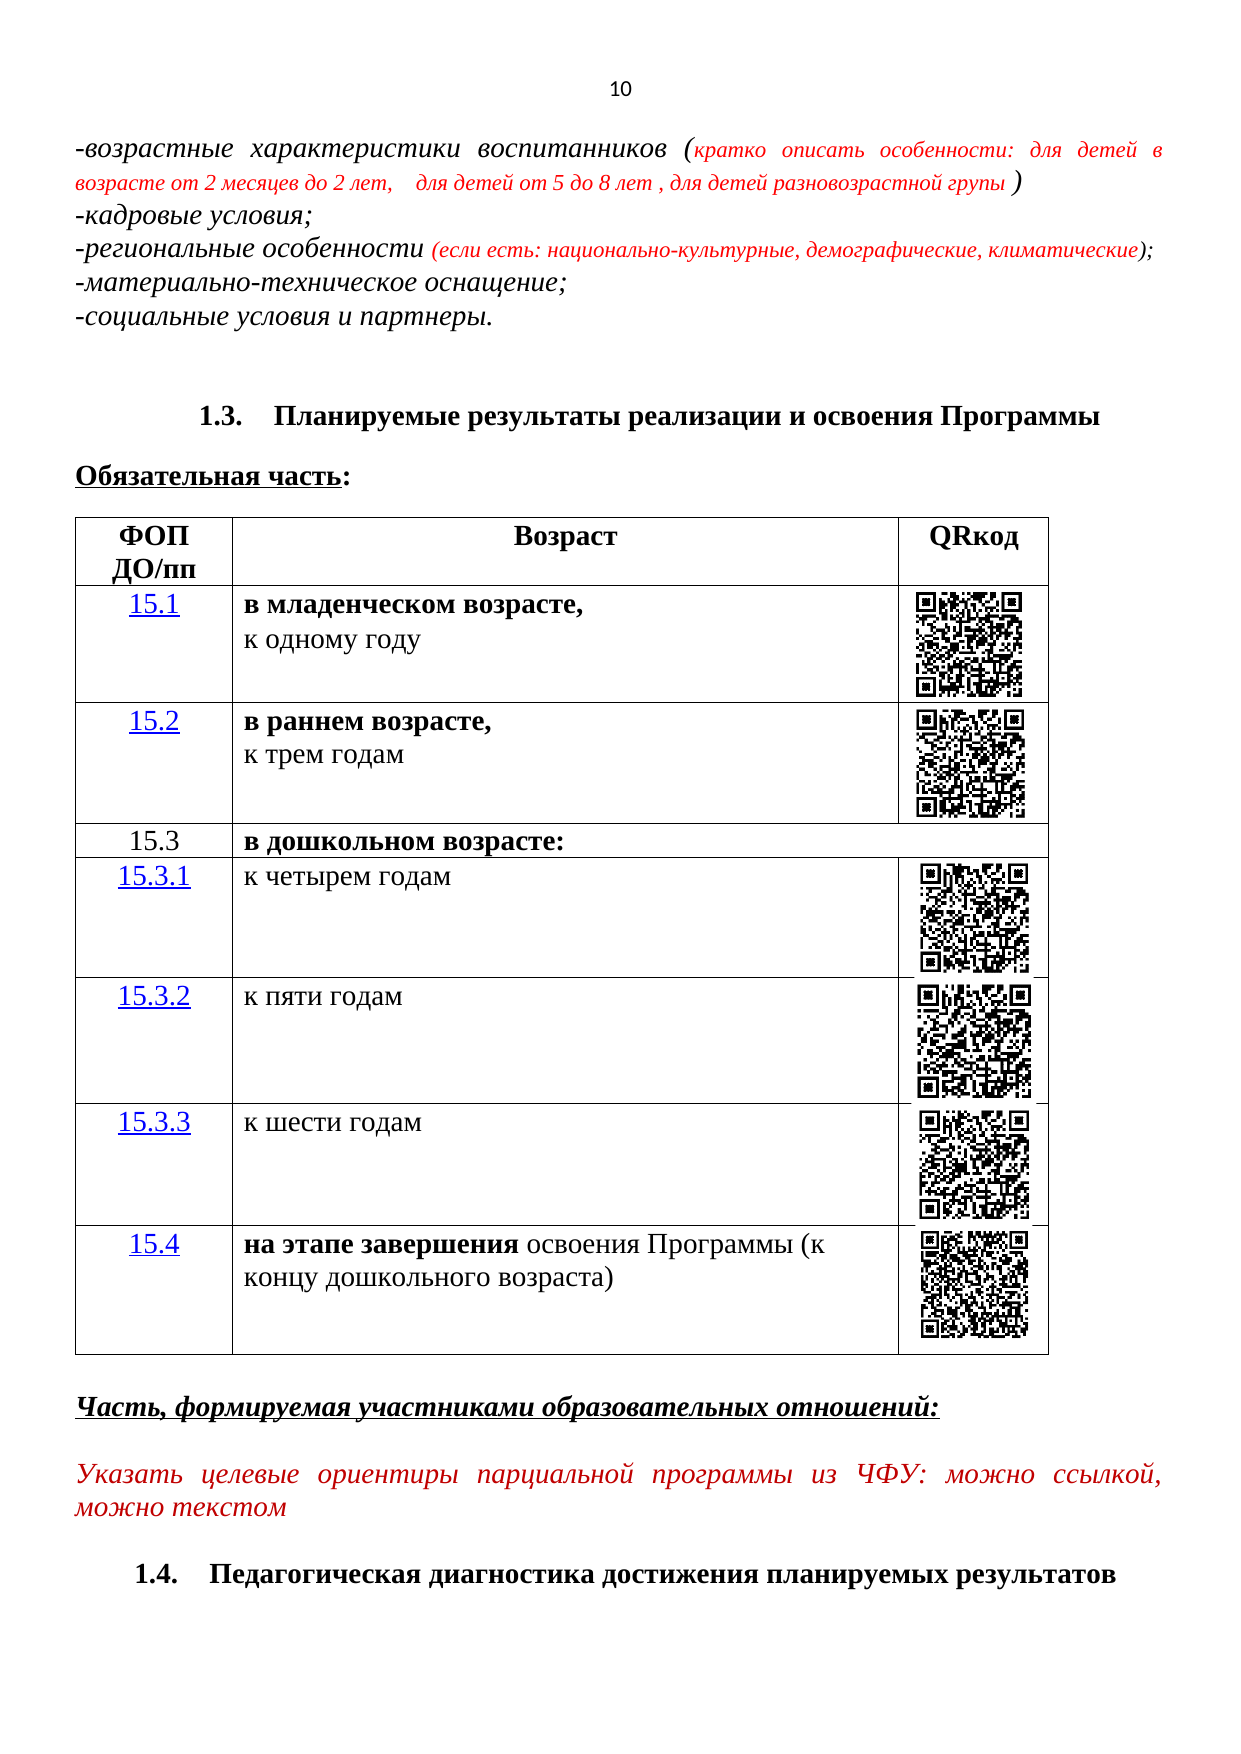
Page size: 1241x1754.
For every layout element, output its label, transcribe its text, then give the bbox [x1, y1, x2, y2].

text -кадровые условия; [75, 197, 1165, 231]
list Планируемые результаты реализации и освоения Программы [134, 398, 1165, 432]
table_cell [1035, 1104, 1048, 1225]
table_header QRкод [899, 518, 1048, 585]
table_cell в раннем возрасте, к трем годам [233, 703, 898, 822]
table_header ФОП ДО/пп [76, 518, 232, 585]
table_cell 15.2 [76, 703, 232, 822]
table_cell 15.3.1 [76, 858, 232, 977]
table_cell [899, 1104, 913, 1225]
list Педагогическая диагностика достижения планируемых результатов [134, 1556, 1165, 1590]
table_cell [899, 1226, 1048, 1354]
table_cell [899, 703, 910, 822]
table_header Возраст [233, 518, 898, 585]
table_cell к шести годам [233, 1104, 898, 1225]
table_cell [899, 858, 914, 977]
picture [910, 586, 1027, 702]
picture [910, 703, 1030, 823]
text -материально-техническое оснащение; [75, 264, 1165, 298]
table_cell [1027, 586, 1048, 702]
table_cell на этапе завершения освоения Программы (к концу дошкольного возраста) [233, 1226, 898, 1354]
table_cell [1037, 978, 1048, 1103]
text Указать целевые ориентиры парциальной программы из ЧФУ: можно ссылкой, можно текстом [75, 1456, 1165, 1523]
table_cell в младенческом возрасте, к одному году [233, 586, 898, 702]
table_cell [1034, 858, 1048, 977]
table_cell [1030, 703, 1048, 822]
table_cell в дошкольном возрасте: [233, 824, 1048, 857]
table_cell 15.3 [76, 824, 232, 857]
text Обязательная часть: [75, 458, 1165, 491]
text -возрастные характеристики воспитанников (кратко описать особенности: для детей в возрасте от 2 месяцев до 2 лет, для детей от 5 до 8 лет , для детей разновозрастной групы ) [75, 130, 1165, 197]
text -социальные условия и партнеры. [75, 298, 1165, 331]
table_cell [899, 978, 911, 1103]
table_cell 15.1 [76, 586, 232, 702]
picture [911, 858, 1037, 1343]
table_cell к четырем годам [233, 858, 898, 977]
table_cell 15.3.3 [76, 1104, 232, 1225]
table_cell [899, 586, 910, 702]
table_cell 15.3.2 [76, 978, 232, 1103]
text Часть, формируемая участниками образовательных отношений: [75, 1389, 1165, 1422]
table_cell к пяти годам [233, 978, 898, 1103]
table_cell 15.4 [76, 1226, 232, 1354]
text -региональные особенности (если есть: национально-культурные, демографические, климатические); [75, 231, 1165, 264]
